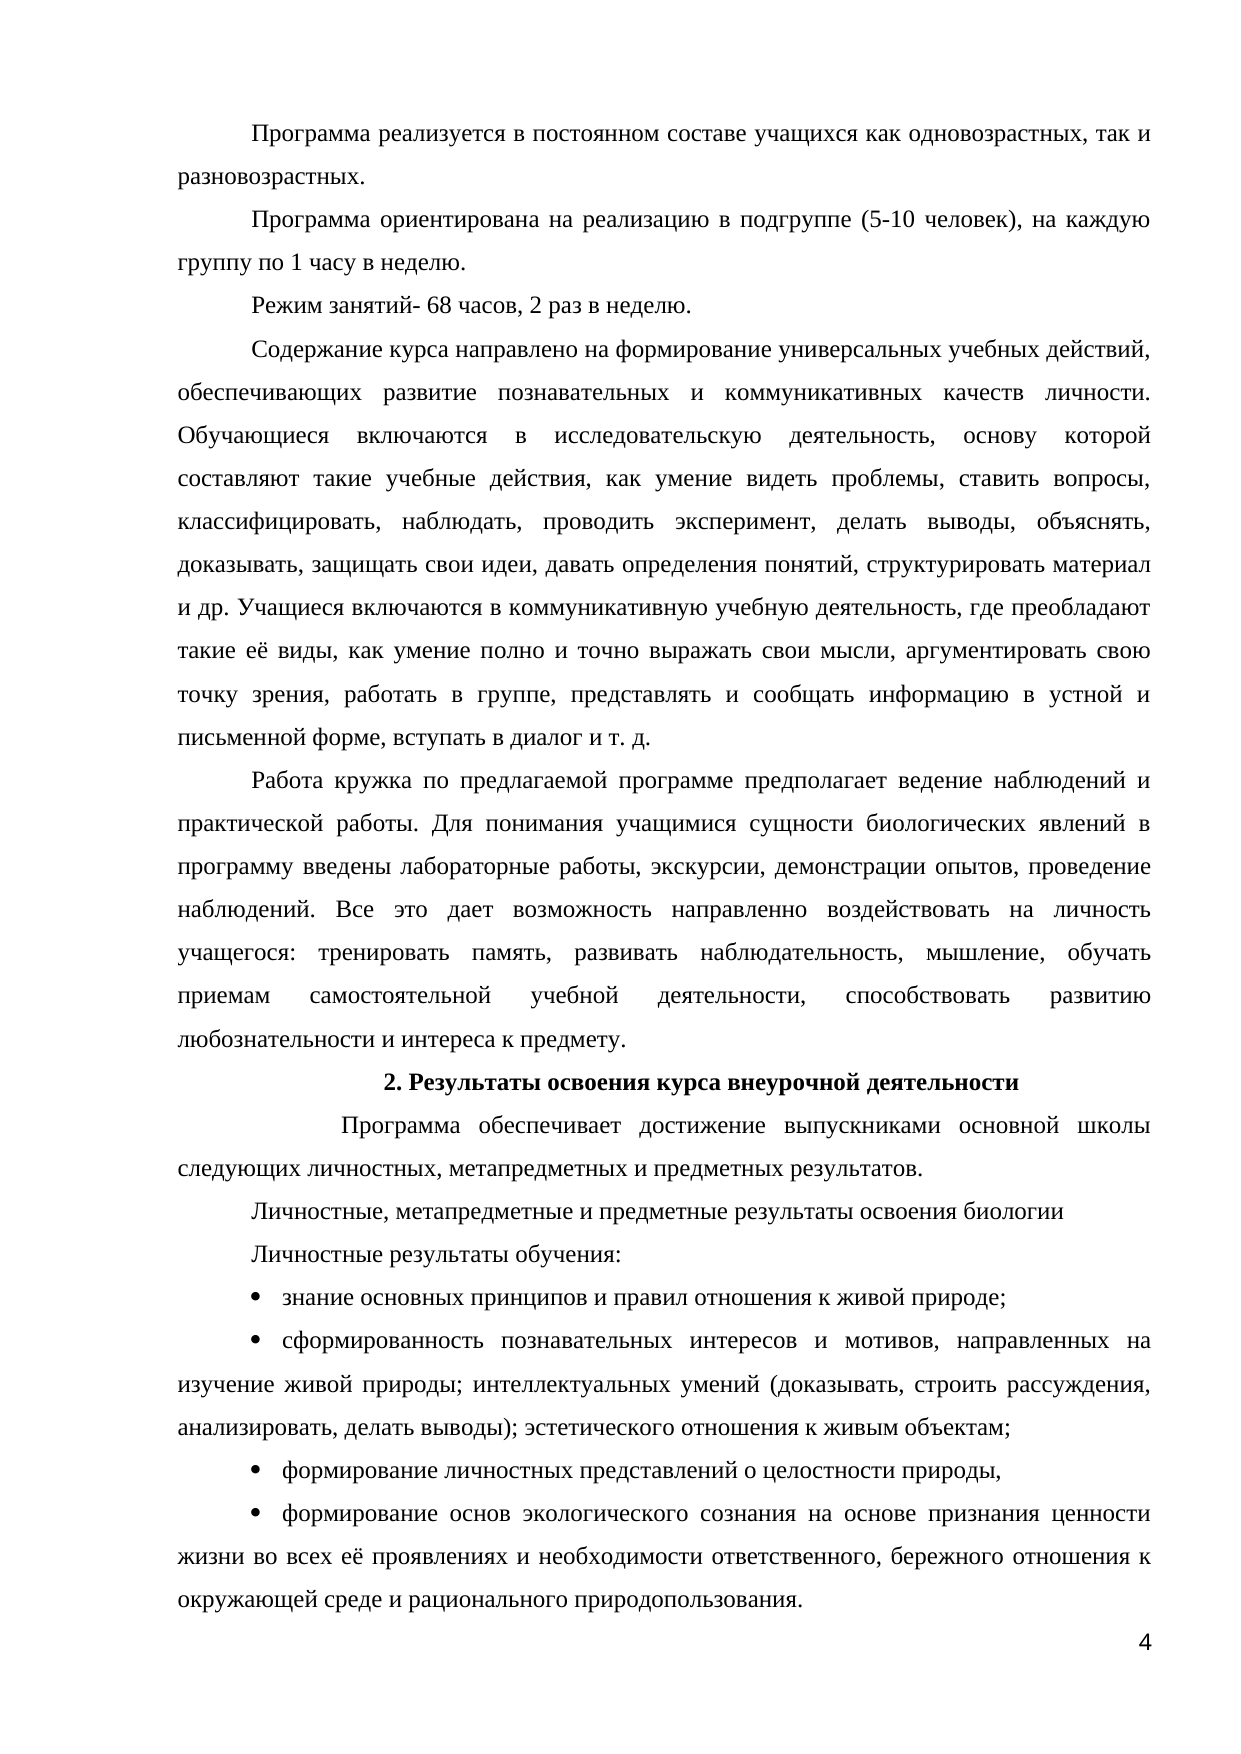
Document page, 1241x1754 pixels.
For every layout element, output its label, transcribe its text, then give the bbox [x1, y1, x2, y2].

text Программа обеспечивает достижение выпускниками основной школы следующих личностных, метапредметных и предметных результатов. [177, 1110, 1152, 1182]
text Работа кружка по предлагаемой программе предполагает ведение наблюдений и практической работы. Для понимания учащимися сущности биологических явлений в программу введены лабораторные работы, экскурсии, демонстрации опытов, проведение наблюдений. Все это дает возможность направленно воздействовать на личность учащегося: тренировать память, развивать наблюдательность, мышление, обучать приемам самостоятельной учебной деятельности, способствовать развитию любознательности и интереса к предмету. [177, 765, 1152, 1052]
text Режим занятий- 68 часов, 2 раз в неделю. [177, 291, 1152, 319]
text Программа ориентирована на реализацию в подгруппе (5-10 человек), на каждую группу по 1 часу в неделю. [177, 204, 1152, 276]
list знание основных принципов и правил отношения к живой природе; [177, 1282, 1152, 1311]
text Личностные результаты обучения: [177, 1239, 1152, 1268]
text 2. Результаты освоения курса внеурочной деятельности [177, 1067, 1152, 1096]
list формирование личностных представлений о целостности природы, [177, 1455, 1152, 1484]
text Программа реализуется в постоянном составе учащихся как одновозрастных, так и разновозрастных. [177, 118, 1152, 190]
text Содержание курса направлено на формирование универсальных учебных действий, обеспечивающих развитие познавательных и коммуникативных качеств личности. Обучающиеся включаются в исследовательскую деятельность, основу которой составляют такие учебные действия, как умение видеть проблемы, ставить вопросы, классифицировать, наблюдать, проводить эксперимент, делать выводы, объяснять, доказывать, защищать свои идеи, давать определения понятий, структурировать материал и др. Учащиеся включаются в коммуникативную учебную деятельность, где преобладают такие её виды, как умение полно и точно выражать свои мысли, аргументировать свою точку зрения, работать в группе, представлять и сообщать информацию в устной и письменной форме, вступать в диалог и т. д. [177, 334, 1152, 751]
text Личностные, метапредметные и предметные результаты освоения биологии [177, 1196, 1152, 1225]
list формирование основ экологического сознания на основе признания ценности жизни во всех её проявлениях и необходимости ответственного, бережного отношения к окружающей среде и рационального природопользования. [177, 1498, 1152, 1613]
list сформированность познавательных интересов и мотивов, направленных на изучение живой природы; интеллектуальных умений (доказывать, строить рассуждения, анализировать, делать выводы); эстетического отношения к живым объектам; [177, 1326, 1152, 1441]
